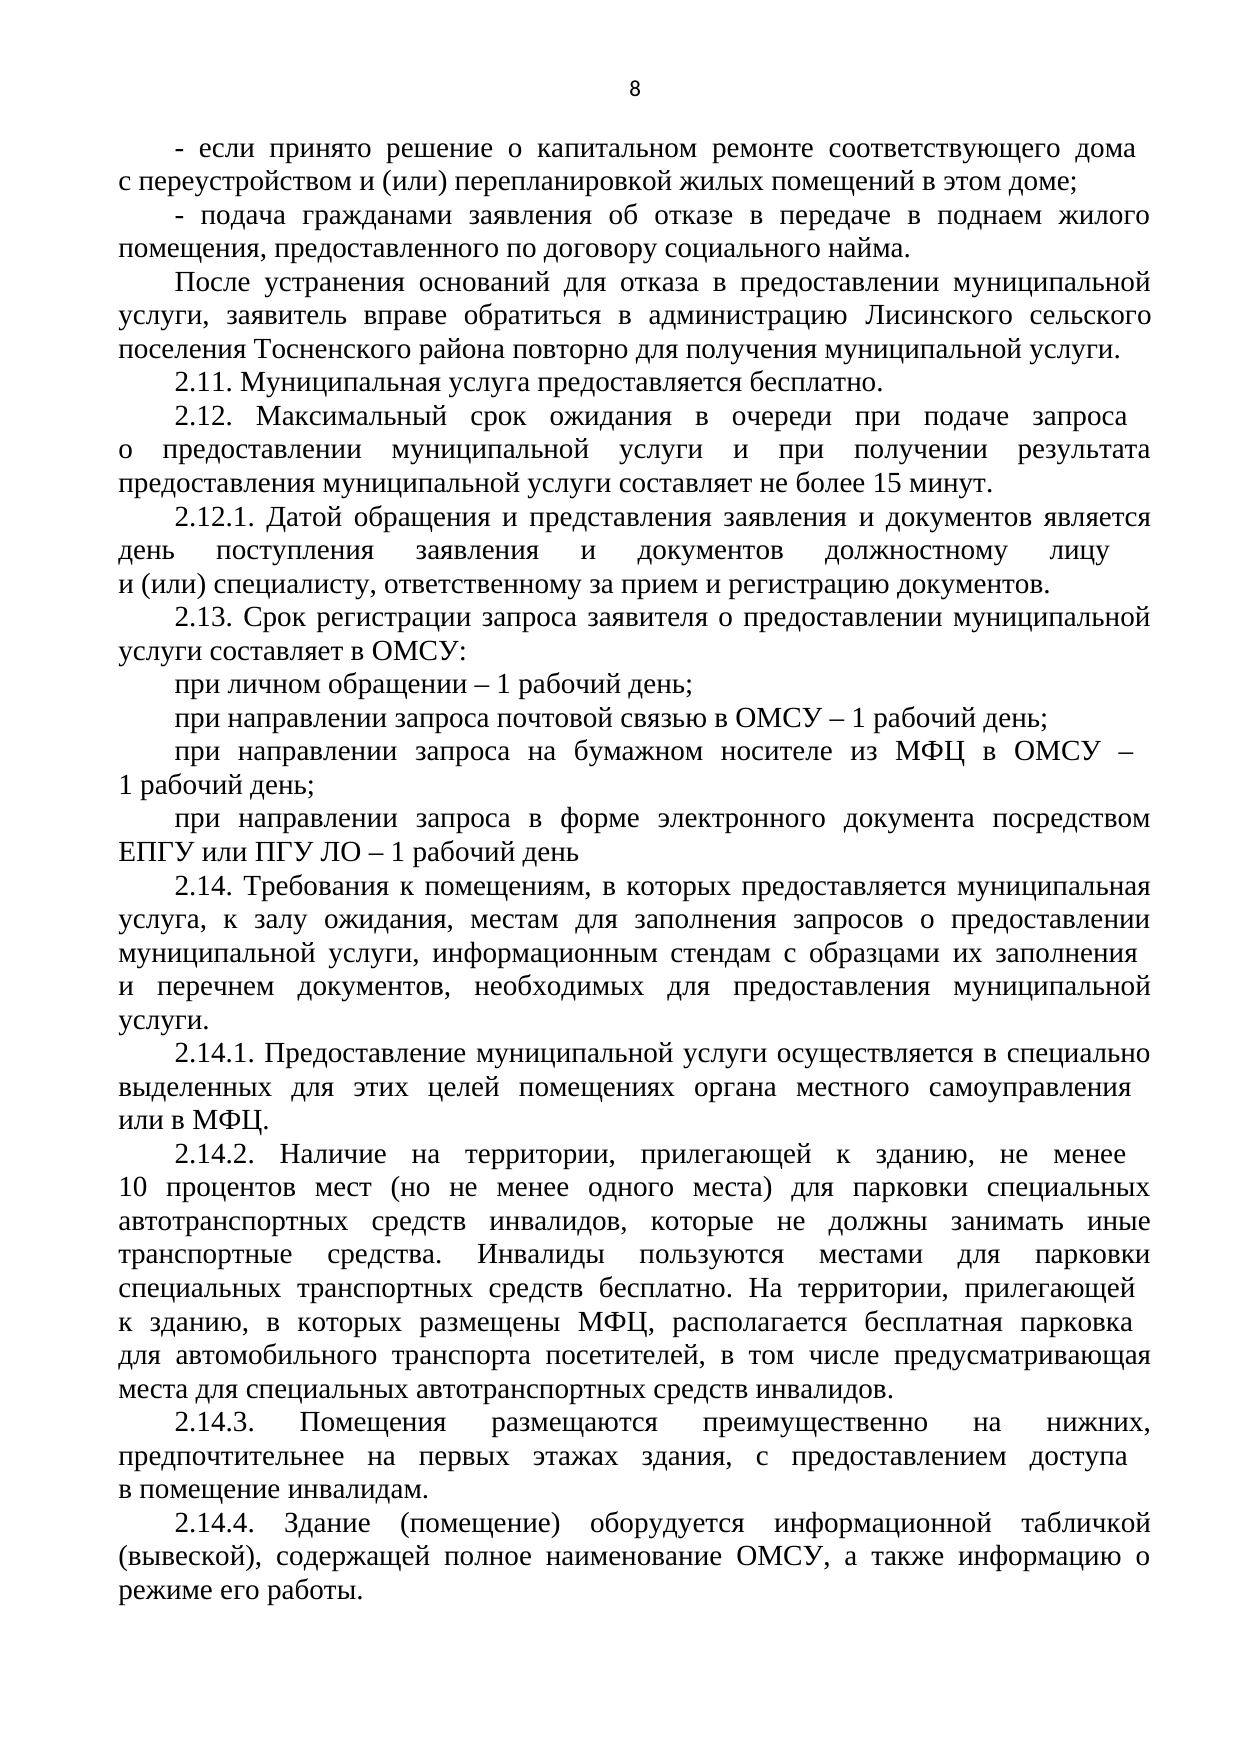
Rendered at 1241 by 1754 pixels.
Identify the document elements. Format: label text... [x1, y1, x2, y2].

text при направлении запроса почтовой связью в ОМСУ – 1 рабочий день; [118, 700, 1152, 733]
text при личном обращении – 1 рабочий день; [118, 666, 1152, 700]
text 2.12.1. Датой обращения и представления заявления и документов является день поступления заявления и документов должностному лицу и (или) специалисту, ответственному за прием и регистрацию документов. [118, 499, 1152, 599]
text 2.12. Максимальный срок ожидания в очереди при подаче запроса о предоставлении муниципальной услуги и при получении результата предоставления муниципальной услуги составляет не более 15 минут. [118, 398, 1152, 499]
text при направлении запроса в форме электронного документа посредством ЕПГУ или ПГУ ЛО – 1 рабочий день [118, 801, 1152, 868]
text - если принято решение о капитальном ремонте соответствующего дома с переустройством и (или) перепланировкой жилых помещений в этом доме; [118, 130, 1152, 197]
text при направлении запроса на бумажном носителе из МФЦ в ОМСУ – 1 рабочий день; [118, 733, 1152, 801]
text 2.13. Срок регистрации запроса заявителя о предоставлении муниципальной услуги составляет в ОМСУ: [118, 599, 1152, 666]
text После устранения оснований для отказа в предоставлении муниципальной услуги, заявитель вправе обратиться в администрацию Лисинского сельского поселения Тосненского района повторно для получения муниципальной услуги. [118, 264, 1152, 364]
text 2.14.4. Здание (помещение) оборудуется информационной табличкой (вывеской), содержащей полное наименование ОМСУ, а также информацию о режиме его работы. [118, 1505, 1152, 1606]
text - подача гражданами заявления об отказе в передаче в поднаем жилого помещения, предоставленного по договору социального найма. [118, 197, 1152, 264]
text 2.14. Требования к помещениям, в которых предоставляется муниципальная услуга, к залу ожидания, местам для заполнения запросов о предоставлении муниципальной услуги, информационным стендам с образцами их заполнения и перечнем документов, необходимых для предоставления муниципальной услуги. [118, 868, 1152, 1035]
text 2.11. Муниципальная услуга предоставляется бесплатно. [118, 364, 1152, 398]
text 2.14.2. Наличие на территории, прилегающей к зданию, не менее 10 процентов мест (но не менее одного места) для парковки специальных автотранспортных средств инвалидов, которые не должны занимать иные транспортные средства. Инвалиды пользуются местами для парковки специальных транспортных средств бесплатно. На территории, прилегающей к зданию, в которых размещены МФЦ, располагается бесплатная парковка для автомобильного транспорта посетителей, в том числе предусматривающая места для специальных автотранспортных средств инвалидов. [118, 1136, 1152, 1404]
text 2.14.3. Помещения размещаются преимущественно на нижних, предпочтительнее на первых этажах здания, с предоставлением доступа в помещение инвалидам. [118, 1404, 1152, 1505]
text 2.14.1. Предоставление муниципальной услуги осуществляется в специально выделенных для этих целей помещениях органа местного самоуправления или в МФЦ. [118, 1035, 1152, 1136]
